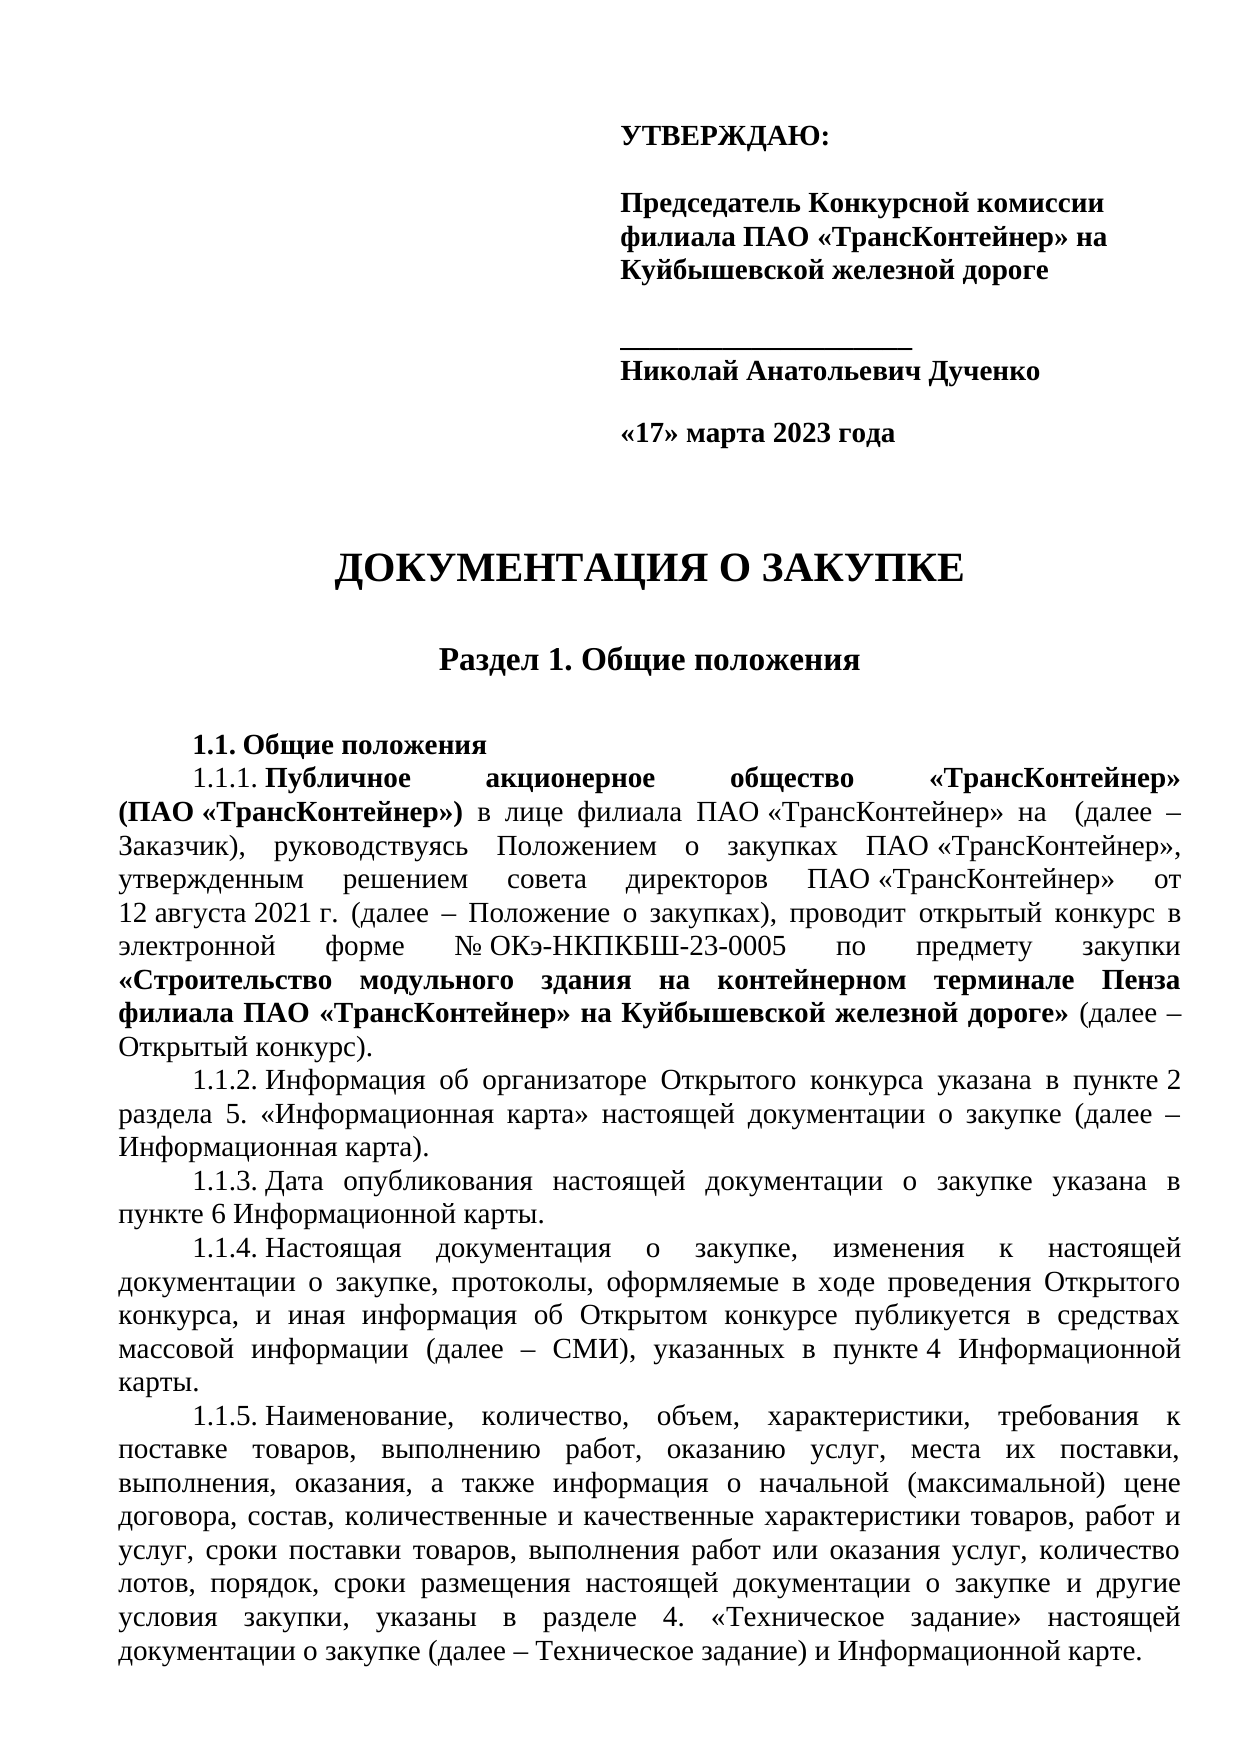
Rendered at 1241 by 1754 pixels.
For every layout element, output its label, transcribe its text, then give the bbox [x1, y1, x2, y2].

text Раздел 1. Общие положения [118, 640, 1181, 678]
text ____________________ [620, 319, 1181, 353]
text «17» марта 2023 года [620, 415, 1181, 449]
list Наименование, количество, объем, характеристики, требования к поставке товаров, выполнению работ, оказанию услуг, места их поставки, выполнения, оказания, а также информация о начальной (максимальной) цене договора, состав, количественные и качественные характеристики товаров, работ и услуг, сроки поставки товаров, выполнения работ или оказания услуг, количество лотов, порядок, сроки размещения настоящей документации о закупке и другие условия закупки, указаны в разделе 4. «Техническое задание» настоящей документации о закупке (далее – Техническое задание) и Информационной карте. [118, 1398, 1181, 1666]
list Настоящая документация о закупке, изменения к настоящей документации о закупке, протоколы, оформляемые в ходе проведения Открытого конкурса, и иная информация об Открытом конкурсе публикуется в средствах массовой информации (далее – СМИ), указанных в пункте 4 Информационной карты. [118, 1230, 1181, 1398]
text Николай Анатольевич Дученко [620, 353, 1181, 386]
list Информация об организаторе Открытого конкурса указана в пункте 2 раздела 5. «Информационная карта» настоящей документации о закупке (далее – Информационная карта). [118, 1062, 1181, 1163]
text Председатель Конкурсной комиссии филиала ПАО «ТрансКонтейнер» на Куйбышевской железной дороге [620, 185, 1181, 286]
text ДОКУМЕНТАЦИЯ О ЗАКУПКЕ [118, 543, 1181, 591]
text УТВЕРЖДАЮ: [620, 118, 1181, 152]
list Дата опубликования настоящей документации о закупке указана в пункте 6 Информационной карты. [118, 1163, 1181, 1230]
list Публичное акционерное общество «ТрансКонтейнер» (ПАО «ТрансКонтейнер») в лице филиала ПАО «ТрансКонтейнер» на (далее – Заказчик), руководствуясь Положением о закупках ПАО «ТрансКонтейнер», утвержденным решением совета директоров ПАО «ТрансКонтейнер» от 12 августа 2021 г. (далее – Положение о закупках), проводит открытый конкурс в электронной форме № ОКэ-НКПКБШ-23-0005 по предмету закупки «Строительство модульного здания на контейнерном терминале Пенза филиала ПАО «ТрансКонтейнер» на Куйбышевской железной дороге» (далее – Открытый конкурс). [118, 761, 1181, 1062]
list Общие положения [118, 727, 1181, 761]
